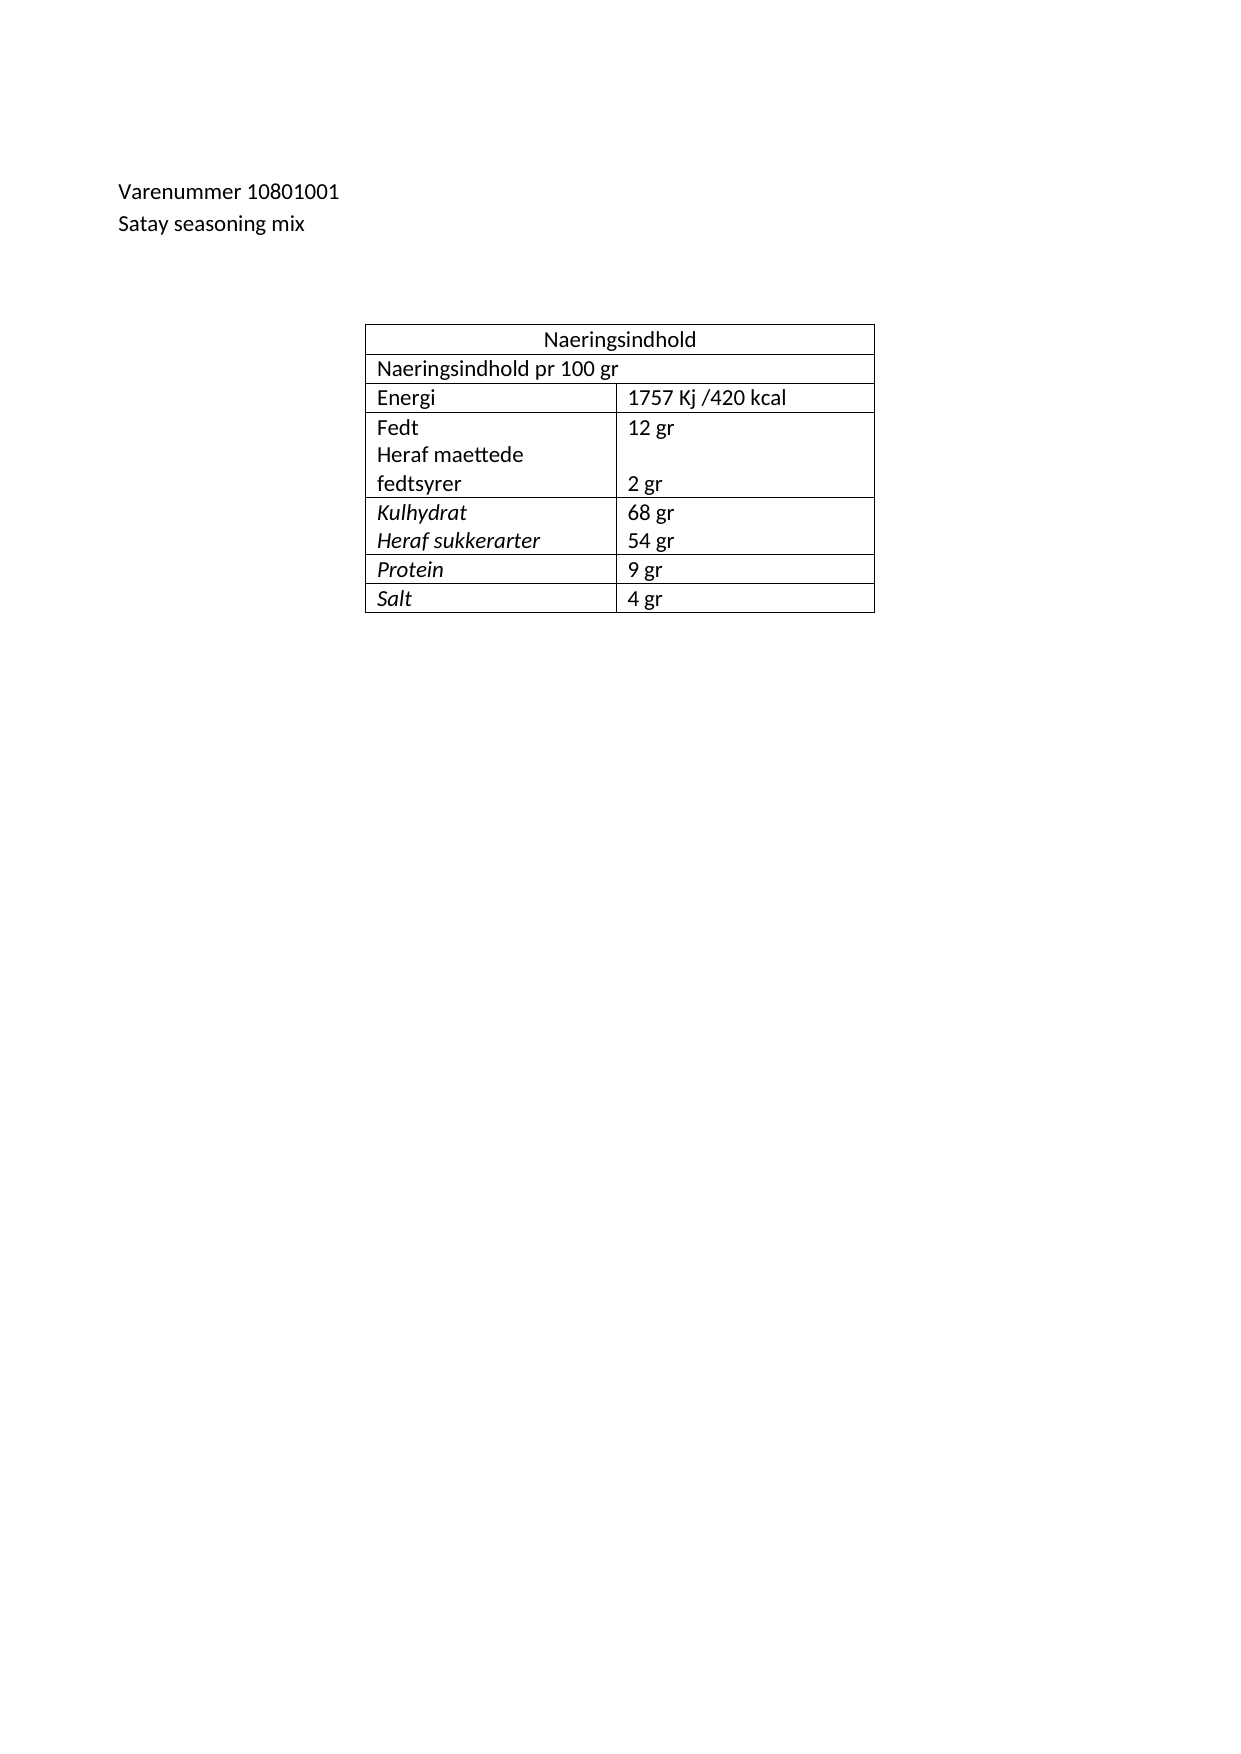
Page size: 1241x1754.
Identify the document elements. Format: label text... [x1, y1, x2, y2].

table_header Naeringsindhold [366, 325, 874, 353]
table_cell Naeringsindhold pr 100 gr [366, 355, 874, 382]
table_cell 9 gr [617, 555, 874, 583]
table_cell Fedt Heraf maettede fedtsyrer [366, 413, 616, 497]
table_cell Protein [366, 555, 616, 583]
table_cell 68 gr 54 gr [617, 498, 874, 554]
text Varenummer 10801001 Satay seasoning mix [118, 177, 1122, 237]
table_cell Energi [366, 384, 616, 412]
table_cell Kulhydrat Heraf sukkerarter [366, 498, 616, 554]
table_cell 1757 Kj /420 kcal [617, 384, 874, 412]
table_cell Salt [366, 584, 616, 612]
table_cell 12 gr 2 gr [617, 413, 874, 497]
table_cell 4 gr [617, 584, 874, 612]
